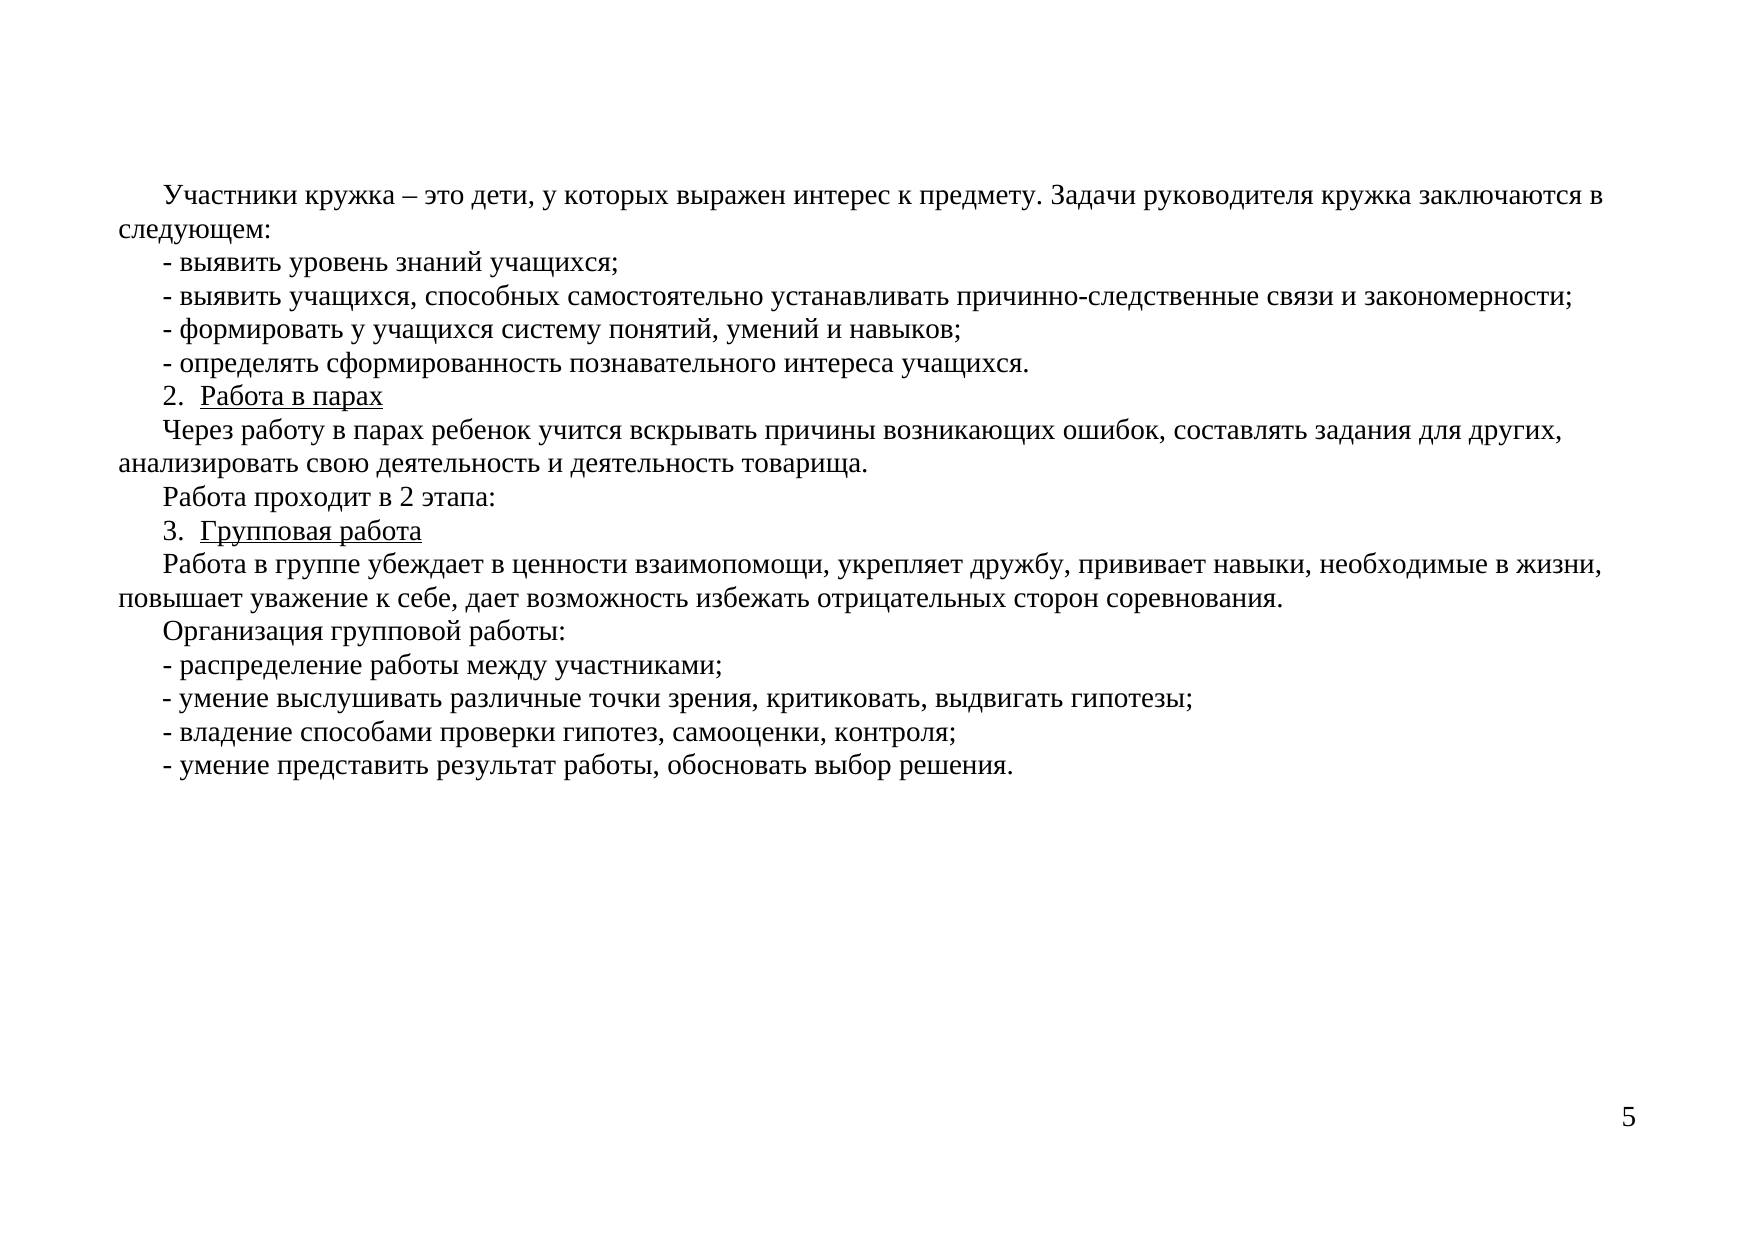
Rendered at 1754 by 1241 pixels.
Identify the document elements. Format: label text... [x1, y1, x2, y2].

text Работа в группе убеждает в ценности взаимопомощи, укрепляет дружбу, прививает навыки, необходимые в жизни, повышает уважение к себе, дает возможность избежать отрицательных сторон соревнования. [118, 546, 1636, 613]
text Работа проходит в 2 этапа: [118, 479, 1636, 513]
text Через работу в парах ребенок учится вскрывать причины возникающих ошибок, составлять задания для других, анализировать свою деятельность и деятельность товарища. [118, 412, 1636, 479]
text - формировать у учащихся систему понятий, умений и навыков; [118, 311, 1636, 345]
text - определять сформированность познавательного интереса учащихся. [118, 345, 1636, 378]
text Организация групповой работы: [118, 613, 1636, 647]
text - выявить уровень знаний учащихся; [118, 244, 1636, 278]
text - распределение работы между участниками; [118, 647, 1636, 680]
text - умение выслушивать различные точки зрения, критиковать, выдвигать гипотезы; [118, 680, 1636, 714]
text - владение способами проверки гипотез, самооценки, контроля; [118, 714, 1636, 747]
list Работа в парах [162, 378, 1636, 412]
text - выявить учащихся, способных самостоятельно устанавливать причинно-следственные связи и закономерности; [118, 278, 1636, 311]
text Участники кружка – это дети, у которых выражен интерес к предмету. Задачи руководителя кружка заключаются в следующем: [118, 177, 1636, 244]
text - умение представить результат работы, обосновать выбор решения. [118, 747, 1636, 781]
list Групповая работа [162, 513, 1636, 546]
